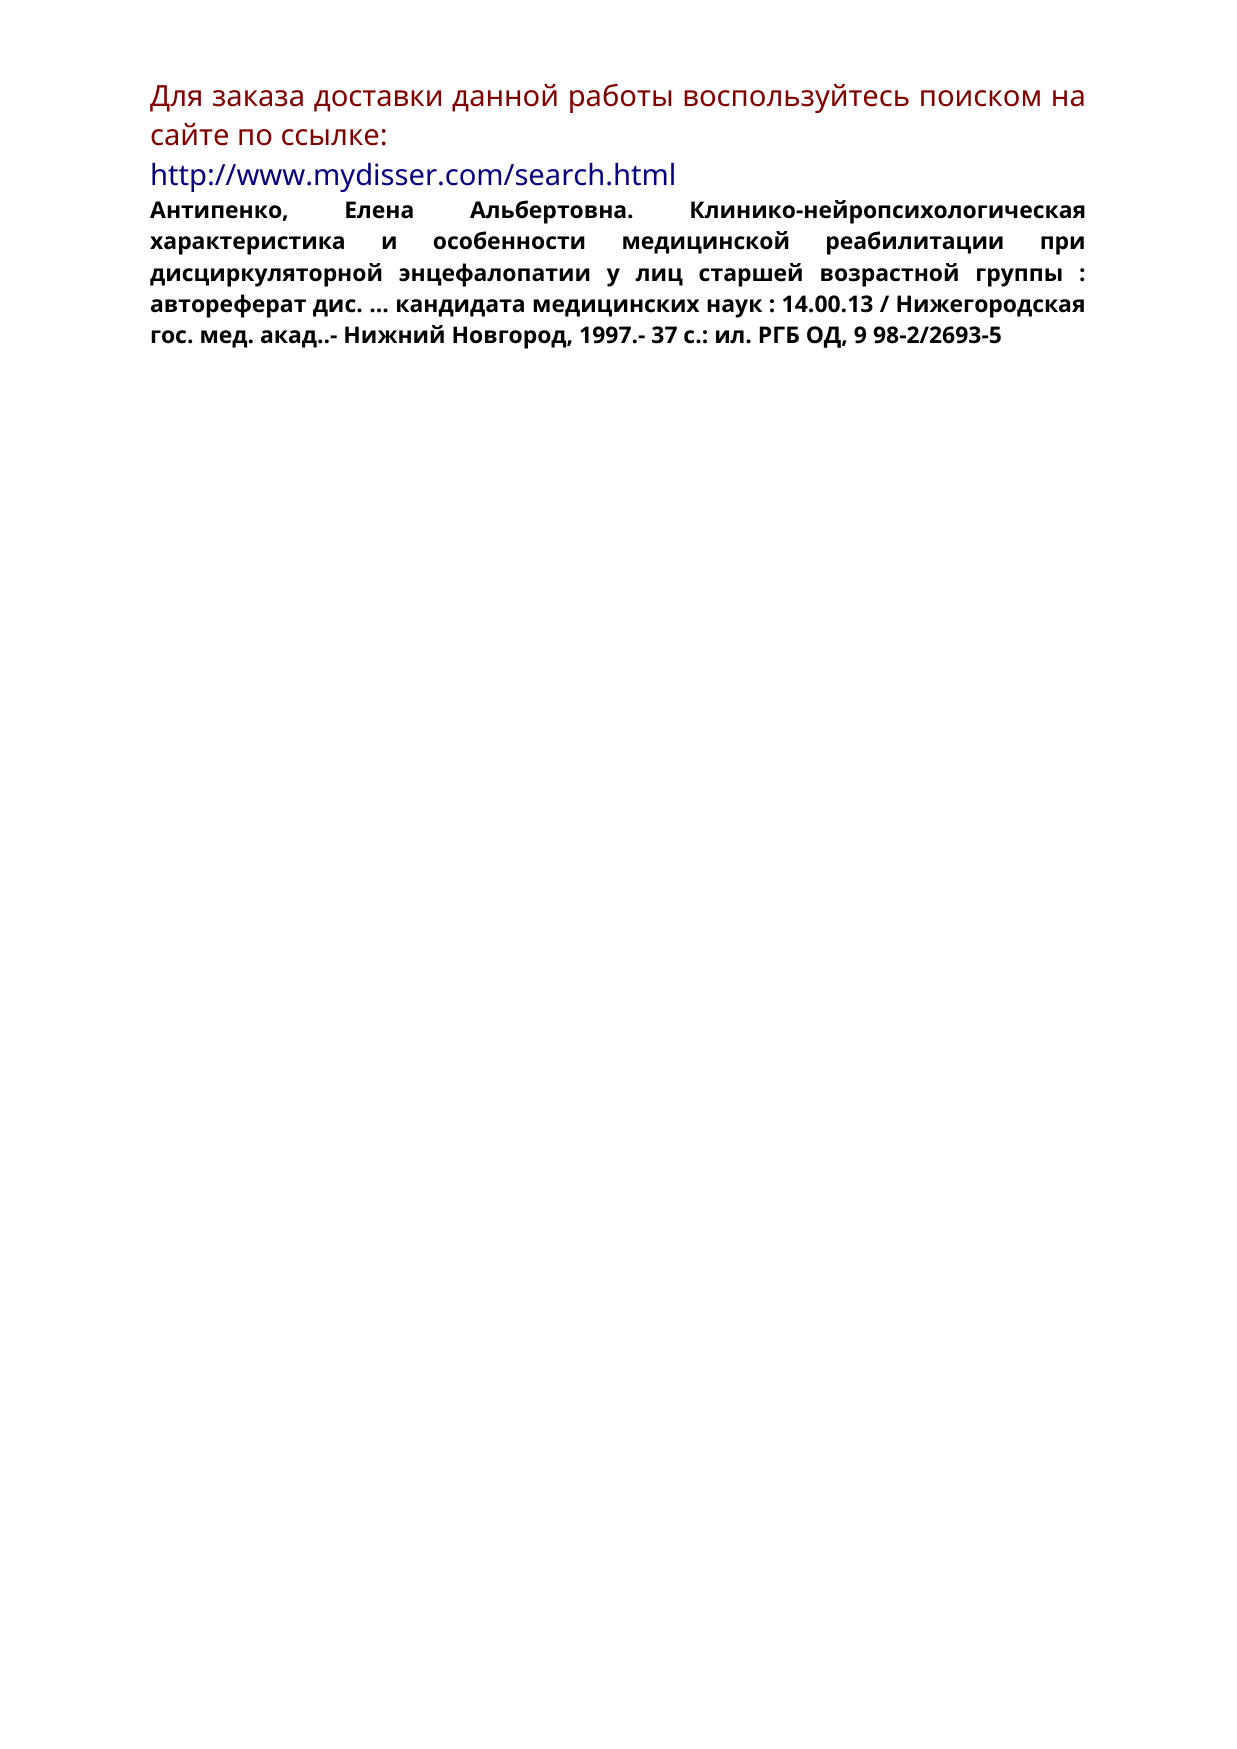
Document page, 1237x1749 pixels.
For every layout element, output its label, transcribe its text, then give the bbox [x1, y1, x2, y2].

text Антипенко, Елена Альбертовна. Клинико-нейропсихологическая характеристика и особенности медицинской реабилитации при дисциркуляторной энцефалопатии у лиц старшей возрастной группы : автореферат дис. ... кандидата медицинских наук : 14.00.13 / Нижегородская гос. мед. акад..- Нижний Новгород, 1997.- 37 с.: ил. РГБ ОД, 9 98-2/2693-5 [150, 194, 1086, 350]
